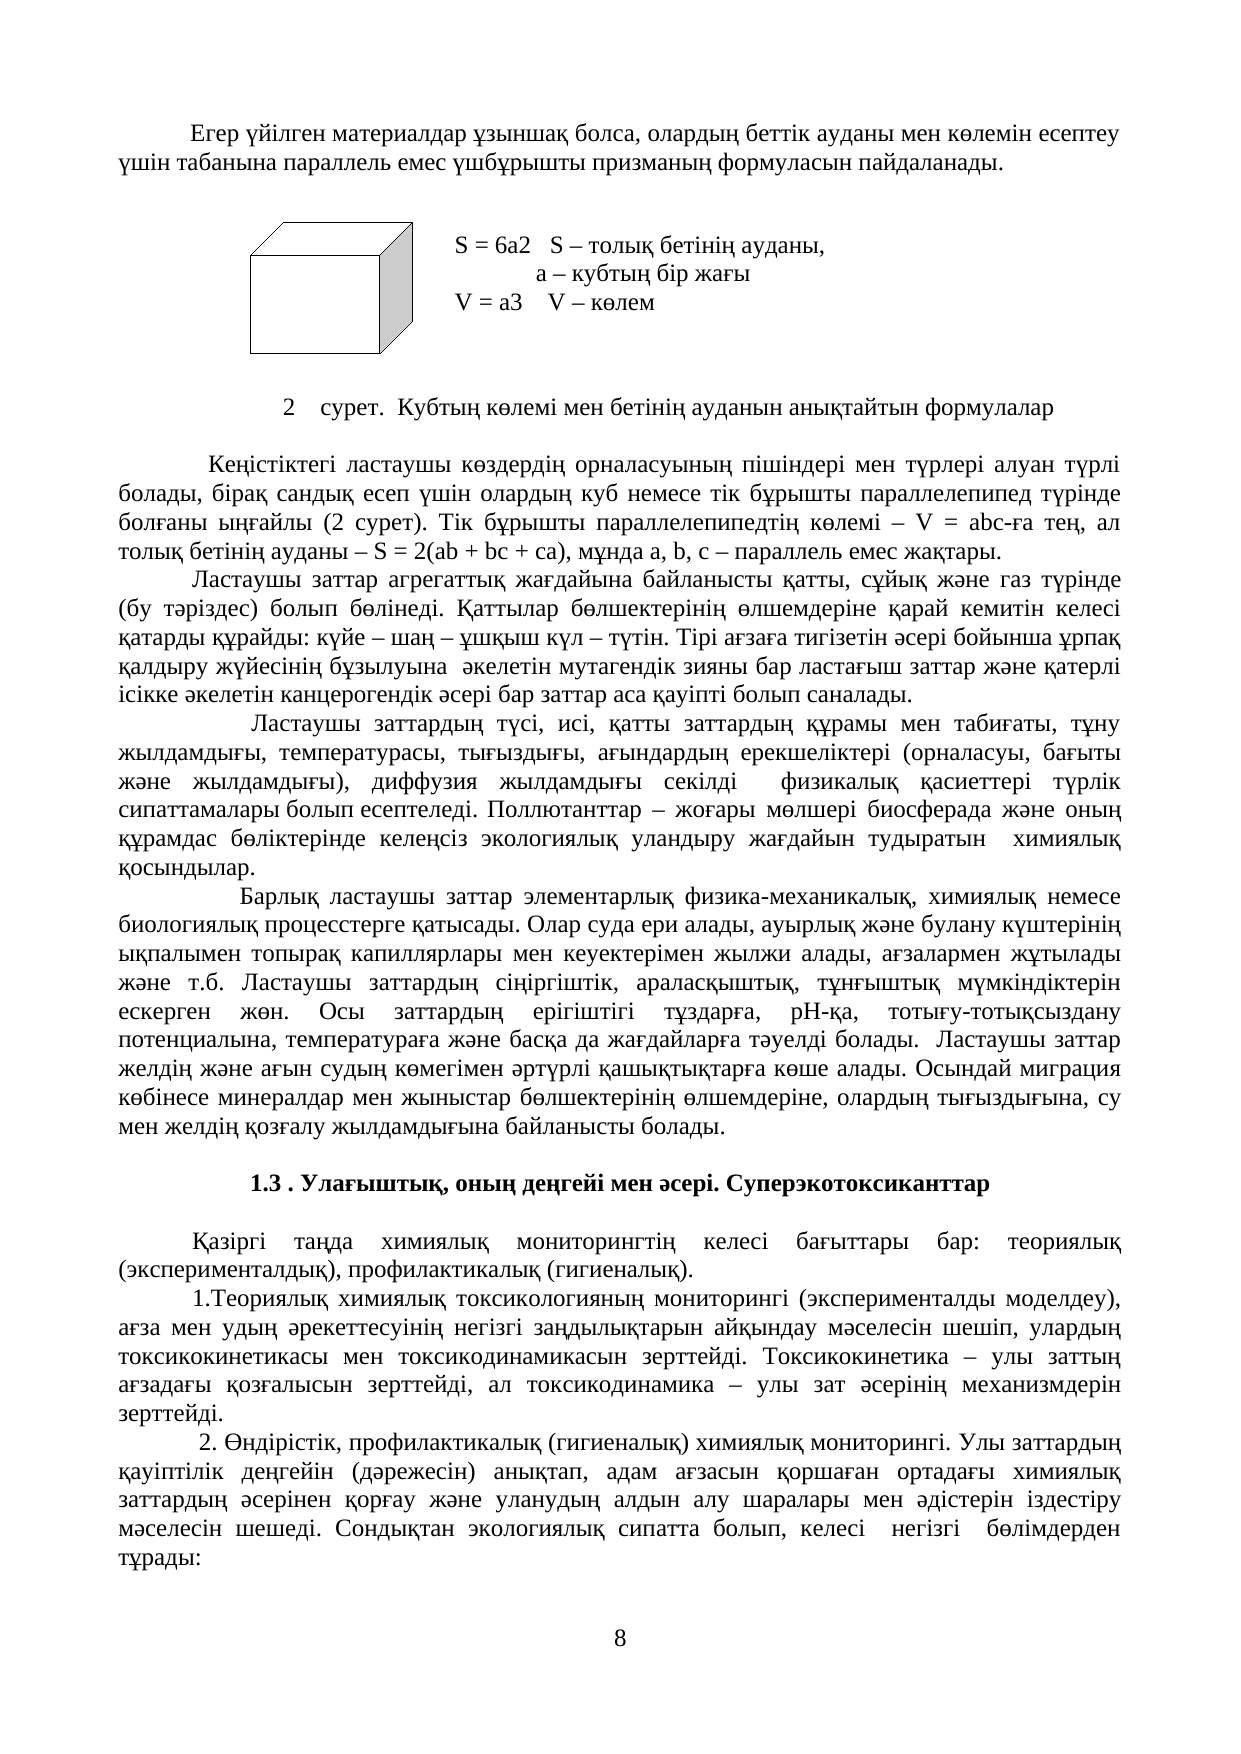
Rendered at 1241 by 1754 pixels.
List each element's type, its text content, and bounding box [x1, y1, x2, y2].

text Қазіргі таңда химиялық мониторингтің келесі бағыттары бар: теориялық (эксперименталдық), профилактикалық (гигиеналық). [118, 1226, 1122, 1283]
text 2. Өндірістік, профилактикалық (гигиеналық) химиялық мониторингі. Улы заттардың қауіптілік деңгейін (дәрежесін) анықтап, адам ағзасын қоршаған ортадағы химиялық заттардың әсерінен қорғау және уланудың алдын алу шаралары мен әдістерін іздестіру мәселесін шешеді. Сондықтан экологиялық сипатта болып, келесі негізгі бөлімдерден тұрады: [118, 1427, 1122, 1571]
list . Улағыштық, оның деңгейі мен әсері. Суперэкотоксиканттар [118, 1168, 1122, 1197]
list сурет. Кубтың көлемі мен бетінің ауданын анықтайтын формулалар [215, 392, 1122, 421]
text 1.Теориялық химиялық токсикологияның мониторингі (эксперименталды моделдеу), ағза мен удың әрекеттесуінің негізгі заңдылықтарын айқындау мәселесін шешіп, улардың токсикокинетикасы мен токсикодинамикасын зерттейді. Токсикокинетика – улы заттың ағзадағы қозғалысын зерттейді, ал токсикодинамика – улы зат әсерінің механизмдерін зерттейді. [118, 1283, 1122, 1427]
text Егер үйілген материалдар ұзыншақ болса, олардың беттік ауданы мен көлемін есептеу үшін табанына параллель емес үшбұрышты призманың формуласын пайдаланады. [118, 118, 1122, 176]
text Ластаушы заттардың түсі, исі, қатты заттардың құрамы мен табиғаты, тұну жылдамдығы, температурасы, тығыздығы, ағындардың ерекшеліктері (орналасуы, бағыты және жылдамдығы), диффузия жылдамдығы секілді физикалық қасиеттері түрлік сипаттамалары болып есептеледі. Поллютанттар – жоғары мөлшері биосферада және оның құрамдас бөліктерінде келеңсіз экологиялық уландыру жағдайын тудыратын химиялық қосындылар. [118, 708, 1122, 881]
text Кеңістіктегі ластаушы көздердің орналасуының пішіндері мен түрлері алуан түрлі болады, бірақ сандық есеп үшін олардың куб немесе тік бұрышты параллелепипед түрінде болғаны ыңғайлы (2 сурет). Тік бұрышты параллелепипедтің көлемі – V = abc-ға тең, ал толық бетінің ауданы – S = 2(ab + bc + ca), мұнда a, b, c – параллель емес жақтары. [118, 449, 1122, 564]
text Ластаушы заттар агрегаттық жағдайына байланысты қатты, сұйық және газ түрінде (бу тәріздес) болып бөлінеді. Қаттылар бөлшектерінің өлшемдеріне қарай кемитін келесі қатарды құрайды: күйе – шаң – ұшқыш күл – түтін. Тірі ағзаға тигізетін әсері бойынша ұрпақ қалдыру жүйесінің бұзылуына әкелетін мутагендік зияны бар ластағыш заттар және қатерлі ісікке әкелетін канцерогендік әсері бар заттар аса қауіпті болып саналады. [118, 564, 1122, 708]
text Барлық ластаушы заттар элементарлық физика-механикалық, химиялық немесе биологиялық процесстерге қатысады. Олар суда ери алады, ауырлық және булану күштерінің ықпалымен топырақ капиллярлары мен кеуектерімен жылжи алады, ағзалармен жұтылады және т.б. Ластаушы заттардың сіңіргіштік, араласқыштық, тұнғыштық мүмкіндіктерін ескерген жөн. Осы заттардың ерігіштігі тұздарға, рН-қа, тотығу-тотықсыздану потенциалына, температураға және басқа да жағдайларға тәуелді болады. Ластаушы заттар желдің және ағын судың көмегімен әртүрлі қашықтықтарға көше алады. Осындай миграция көбінесе минералдар мен жыныстар бөлшектерінің өлшемдеріне, олардың тығыздығына, су мен желдің қозғалу жылдамдығына байланысты болады. [118, 881, 1122, 1139]
